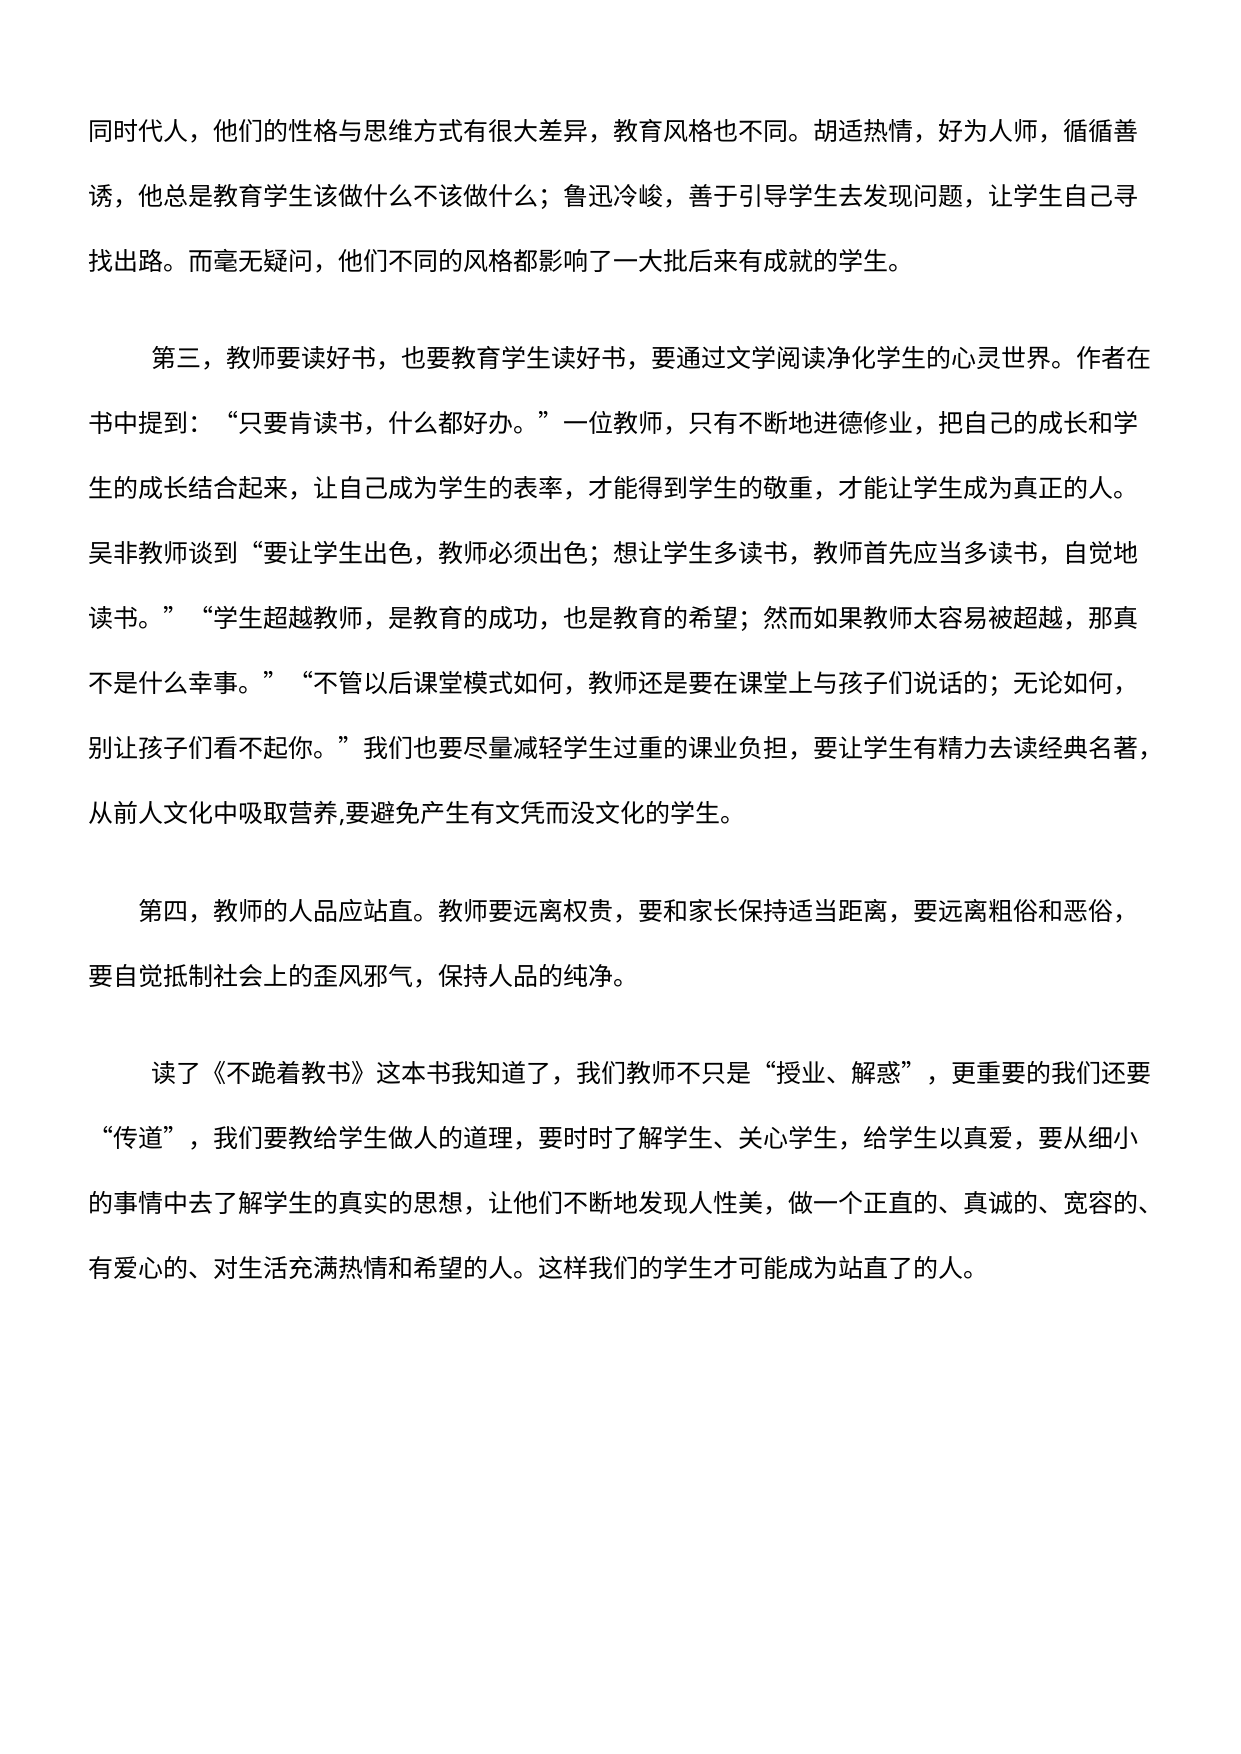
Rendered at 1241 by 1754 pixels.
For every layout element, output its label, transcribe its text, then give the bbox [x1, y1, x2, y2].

text 第四，教师的人品应站直。教师要远离权贵，要和家长保持适当距离，要远离粗俗和恶俗，要自觉抵制社会上的歪风邪气，保持人品的纯净。 [88, 877, 1152, 1007]
text 读了《不跪着教书》这本书我知道了，我们教师不只是“授业、解惑”，更重要的我们还要“传道”，我们要教给学生做人的道理，要时时了解学生、关心学生，给学生以真爱，要从细小的事情中去了解学生的真实的思想，让他们不断地发现人性美，做一个正直的、真诚的、宽容的、有爱心的、对生活充满热情和希望的人。这样我们的学生才可能成为站直了的人。 [88, 1039, 1152, 1299]
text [88, 97, 1152, 292]
text 第三，教师要读好书，也要教育学生读好书，要通过文学阅读净化学生的心灵世界。作者在书中提到：“只要肯读书，什么都好办。”一位教师，只有不断地进德修业，把自己的成长和学生的成长结合起来，让自己成为学生的表率，才能得到学生的敬重，才能让学生成为真正的人。吴非教师谈到“要让学生出色，教师必须出色；想让学生多读书，教师首先应当多读书，自觉地读书。”“学生超越教师，是教育的成功，也是教育的希望；然而如果教师太容易被超越，那真不是什么幸事。”“不管以后课堂模式如何，教师还是要在课堂上与孩子们说话的；无论如何，别让孩子们看不起你。”我们也要尽量减轻学生过重的课业负担，要让学生有精力去读经典名著，从前人文化中吸取营养,要避免产生有文凭而没文化的学生。 [88, 324, 1152, 844]
